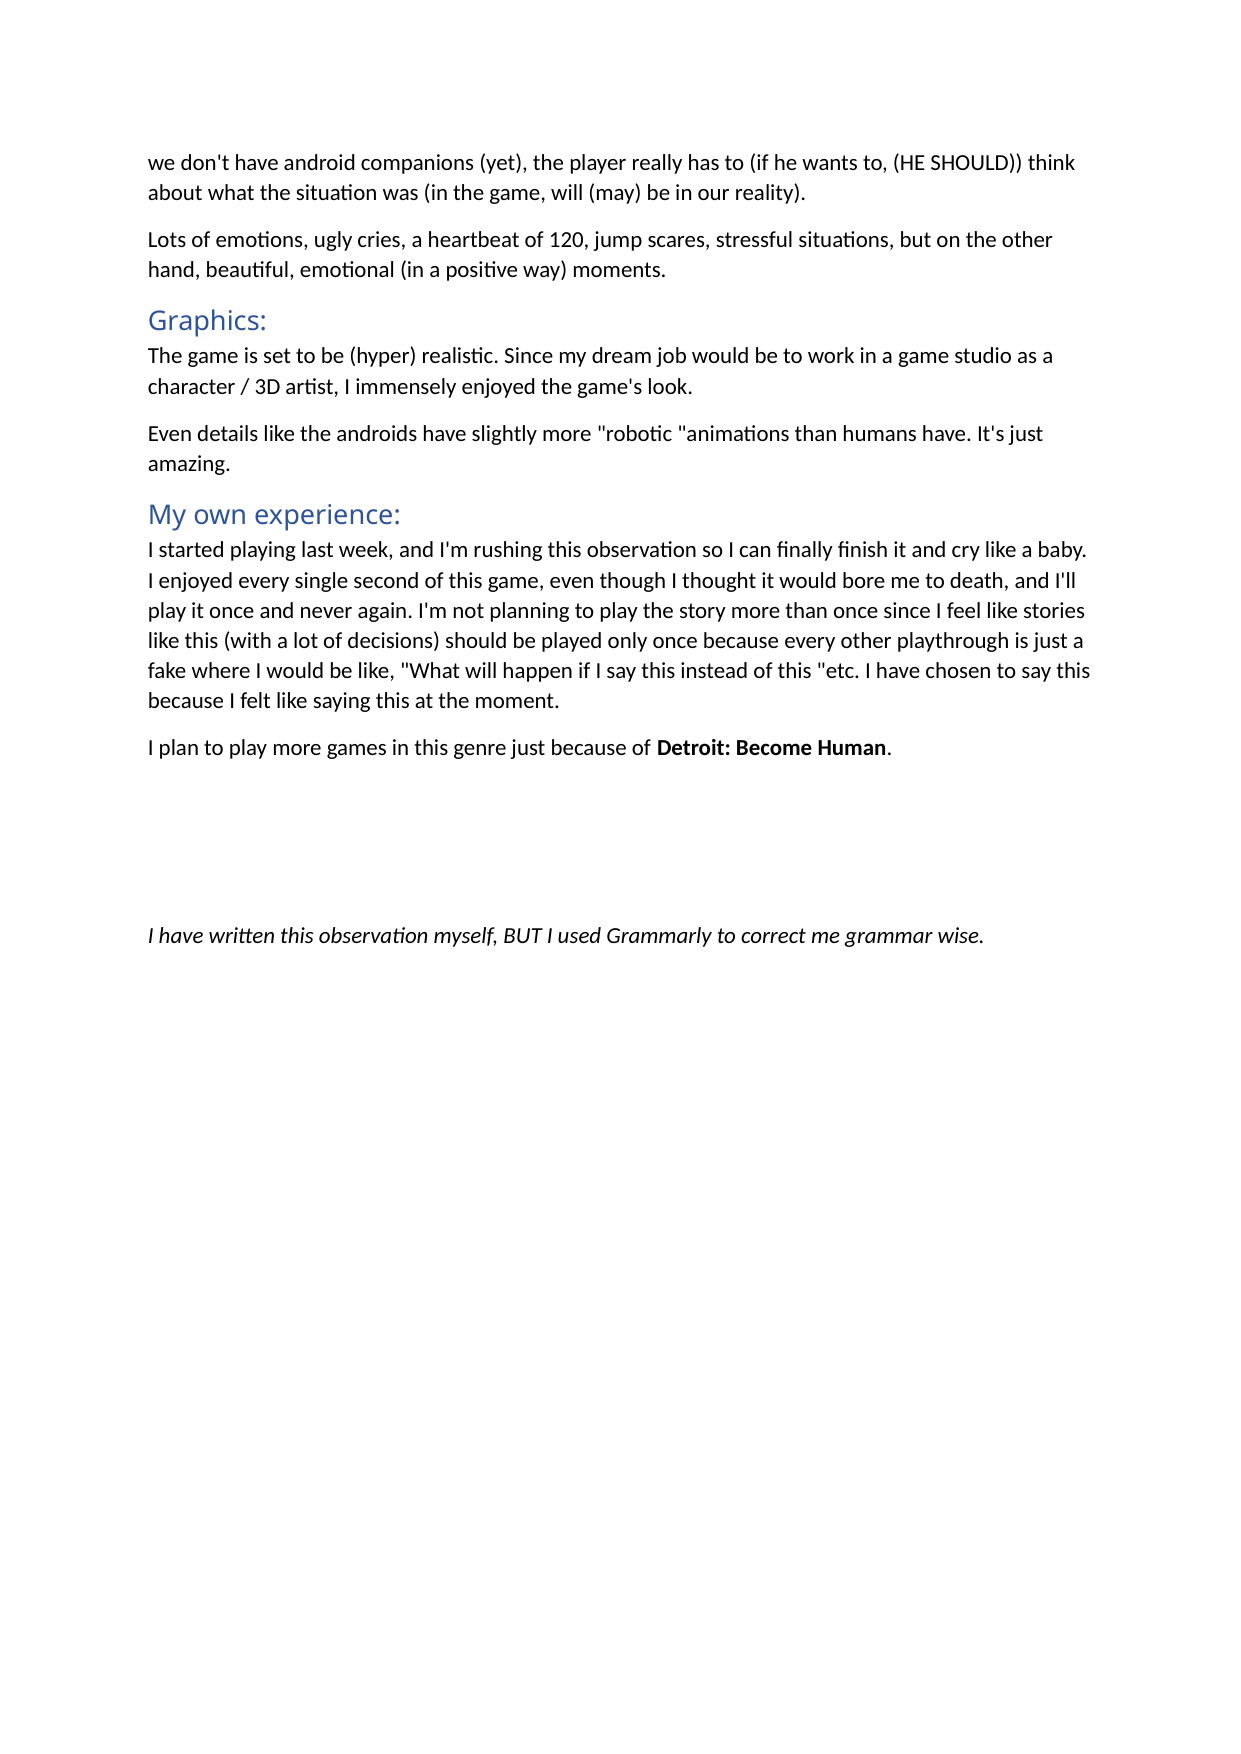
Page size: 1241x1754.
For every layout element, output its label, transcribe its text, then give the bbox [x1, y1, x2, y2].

text Lots of emotions, ugly cries, a heartbeat of 120, jump scares, stressful situations, but on the other hand, beautiful, emotional (in a positive way) moments. [148, 225, 1093, 283]
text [148, 148, 1093, 206]
text Even details like the androids have slightly more "robotic "animations than humans have. It's just amazing. [148, 419, 1093, 477]
subtitle Graphics: [148, 302, 1093, 339]
subtitle My own experience: [148, 496, 1093, 533]
text The game is set to be (hyper) realistic. Since my dream job would be to work in a game studio as a character / 3D artist, I immensely enjoyed the game's look. [148, 342, 1093, 400]
text I plan to play more games in this genre just because of Detroit: Become Human. [148, 733, 1093, 761]
text I have written this observation myself, BUT I used Grammarly to correct me grammar wise. [148, 921, 1093, 949]
text I started playing last week, and I'm rushing this observation so I can finally finish it and cry like a baby. I enjoyed every single second of this game, even though I thought it would bore me to death, and I'll play it once and never again. I'm not planning to play the story more than once since I feel like stories like this (with a lot of decisions) should be played only once because every other playthrough is just a fake where I would be like, "What will happen if I say this instead of this "etc. I have chosen to say this because I felt like saying this at the moment. [148, 536, 1093, 714]
